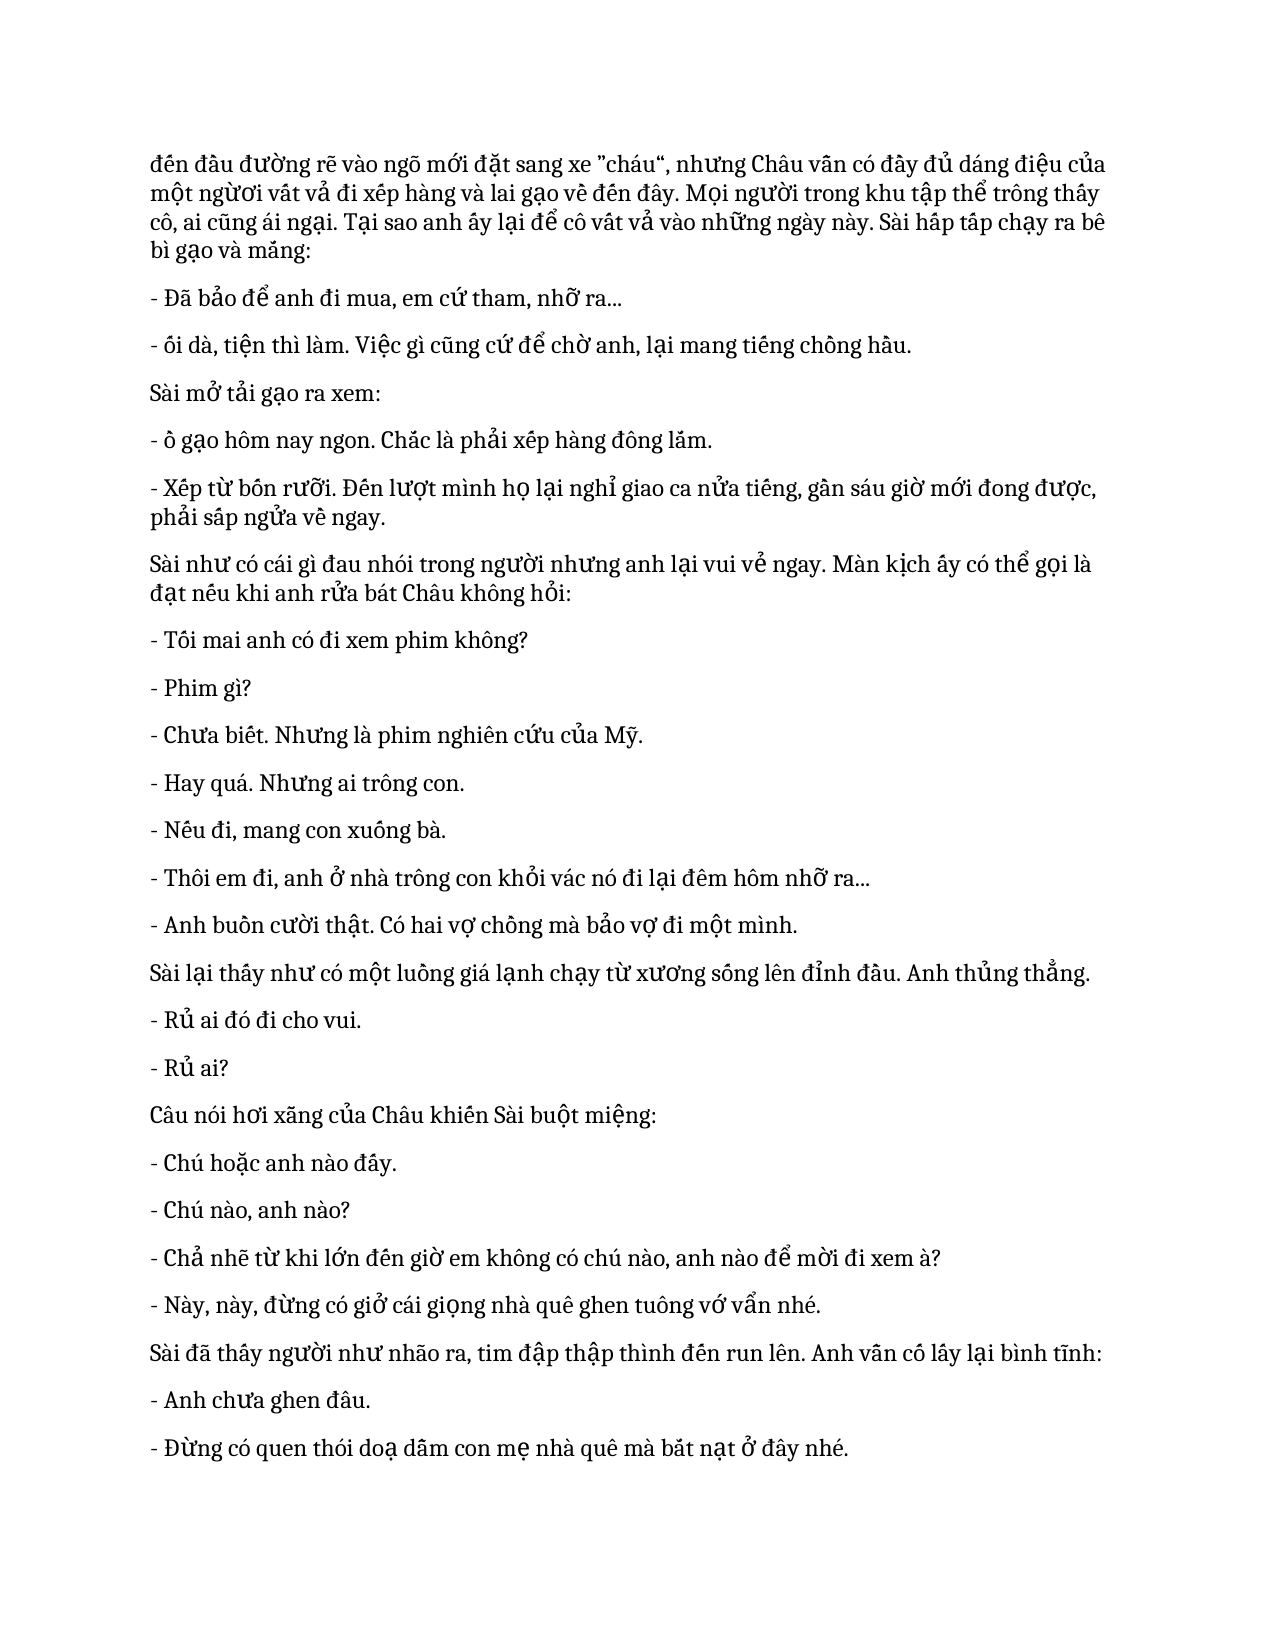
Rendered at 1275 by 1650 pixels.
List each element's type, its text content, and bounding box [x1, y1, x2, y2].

text - Nếu đi, mang con xuống bà. [150, 816, 1125, 845]
text - Rủ ai? [150, 1054, 1125, 1082]
text - Chưa biết. Nhưng là phim nghiên cứu của Mỹ. [150, 721, 1125, 750]
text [150, 150, 1125, 265]
text - Chả nhẽ từ khi lớn đến giờ em không có chú nào, anh nào để mời đi xem à? [150, 1244, 1125, 1272]
text - Anh buồn cười thật. Có hai vợ chồng mà bảo vợ đi một mình. [150, 911, 1125, 940]
text - Rủ ai đó đi cho vui. [150, 1006, 1125, 1035]
text - Phim gì? [150, 674, 1125, 702]
text - ối dà, tiện thì làm. Việc gì cũng cứ để chờ anh, lại mang tiếng chồng hầu. [150, 331, 1125, 360]
text Câu nói hơi xẵng của Châu khiến Sài buột miệng: [150, 1101, 1125, 1130]
text - Chú nào, anh nào? [150, 1196, 1125, 1225]
text Sài mở tải gạo ra xem: [150, 379, 1125, 407]
text - ồ gạo hôm nay ngon. Chắc là phải xếp hàng đông lắm. [150, 426, 1125, 455]
text - Hay quá. Nhưng ai trông con. [150, 769, 1125, 797]
text Sài đã thấy người như nhão ra, tim đập thập thình đến run lên. Anh vẫn cố lấy lại bình tĩnh: [150, 1339, 1125, 1367]
text - Này, này, đừng có giở cái giọng nhà quê ghen tuông vớ vẩn nhé. [150, 1291, 1125, 1320]
text - Đừng có quen thói doạ dẫm con mẹ nhà quê mà bắt nạt ở đây nhé. [150, 1434, 1125, 1462]
text Sài lại thấy như có một luồng giá lạnh chạy từ xương sống lên đỉnh đầu. Anh thủng thẳng. [150, 959, 1125, 987]
text - Chú hoặc anh nào đấy. [150, 1149, 1125, 1177]
text - Xếp từ bốn rưỡi. Đến lượt mình họ lại nghỉ giao ca nửa tiếng, gần sáu giờ mới đong được, phải sấp ngửa về ngay. [150, 474, 1125, 531]
text Sài như có cái gì đau nhói trong người nhưng anh lại vui vẻ ngay. Màn kịch ấy có thể gọi là đạt nếu khi anh rửa bát Châu không hỏi: [150, 550, 1125, 607]
text - Thôi em đi, anh ở nhà trông con khỏi vác nó đi lại đêm hôm nhỡ ra... [150, 864, 1125, 892]
text - Anh chưa ghen đâu. [150, 1386, 1125, 1415]
text - Đã bảo để anh đi mua, em cứ tham, nhỡ ra... [150, 284, 1125, 312]
text - Tối mai anh có đi xem phim không? [150, 626, 1125, 655]
